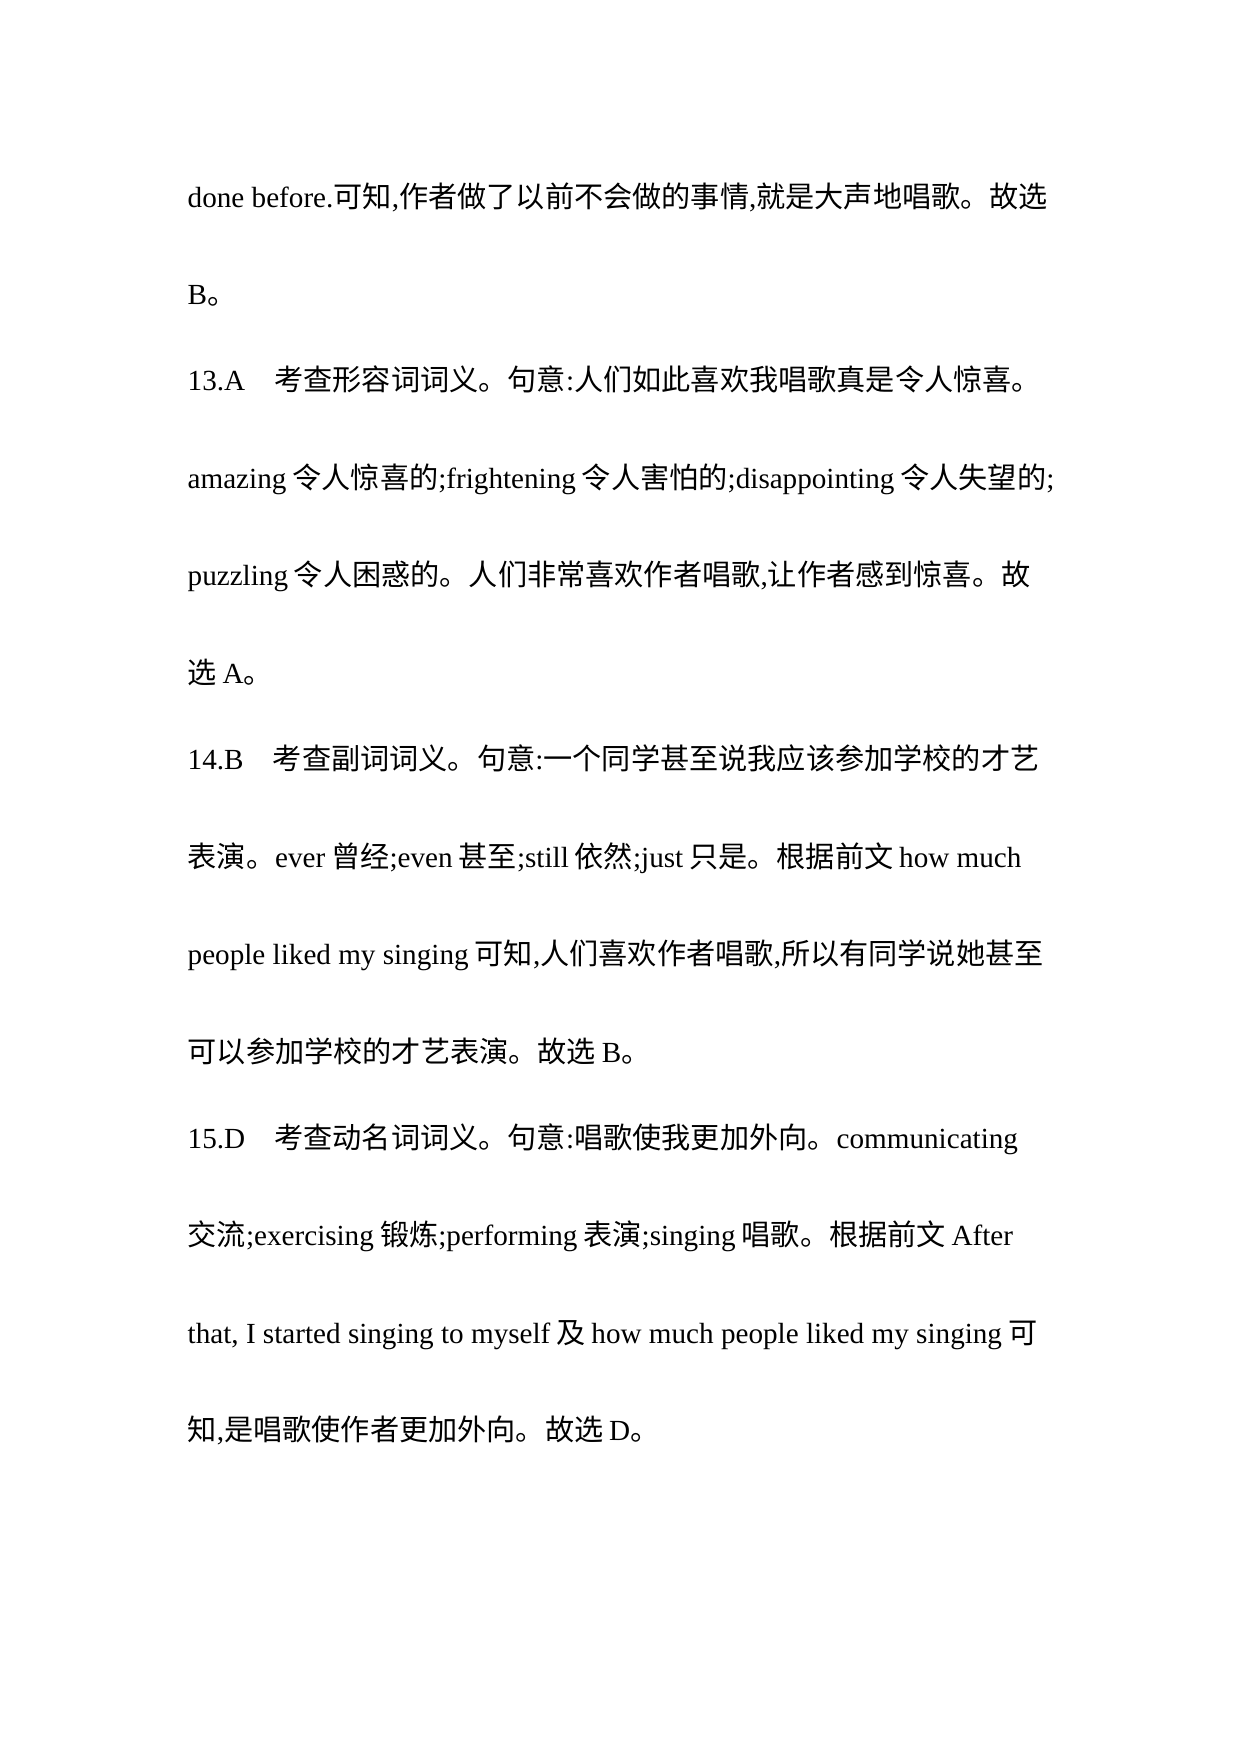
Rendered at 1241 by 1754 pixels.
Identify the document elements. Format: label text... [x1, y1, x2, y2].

text 13.A 考查形容词词义。句意:人们如此喜欢我唱歌真是令人惊喜。amazing令人惊喜的;frightening令人害怕的;disappointing令人失望的;puzzling令人困惑的。人们非常喜欢作者唱歌,让作者感到惊喜。故选A。 [187, 346, 1053, 703]
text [187, 162, 1053, 324]
text 14.B 考查副词词义。句意:一个同学甚至说我应该参加学校的才艺表演。ever曾经;even甚至;still依然;just只是。根据前文how much people liked my singing可知,人们喜欢作者唱歌,所以有同学说她甚至可以参加学校的才艺表演。故选B。 [187, 724, 1053, 1082]
text 15.D 考查动名词词义。句意:唱歌使我更加外向。communicating交流;exercising锻炼;performing表演;singing唱歌。根据前文After that, I started singing to myself及how much people liked my singing可知,是唱歌使作者更加外向。故选D。 [187, 1103, 1053, 1460]
